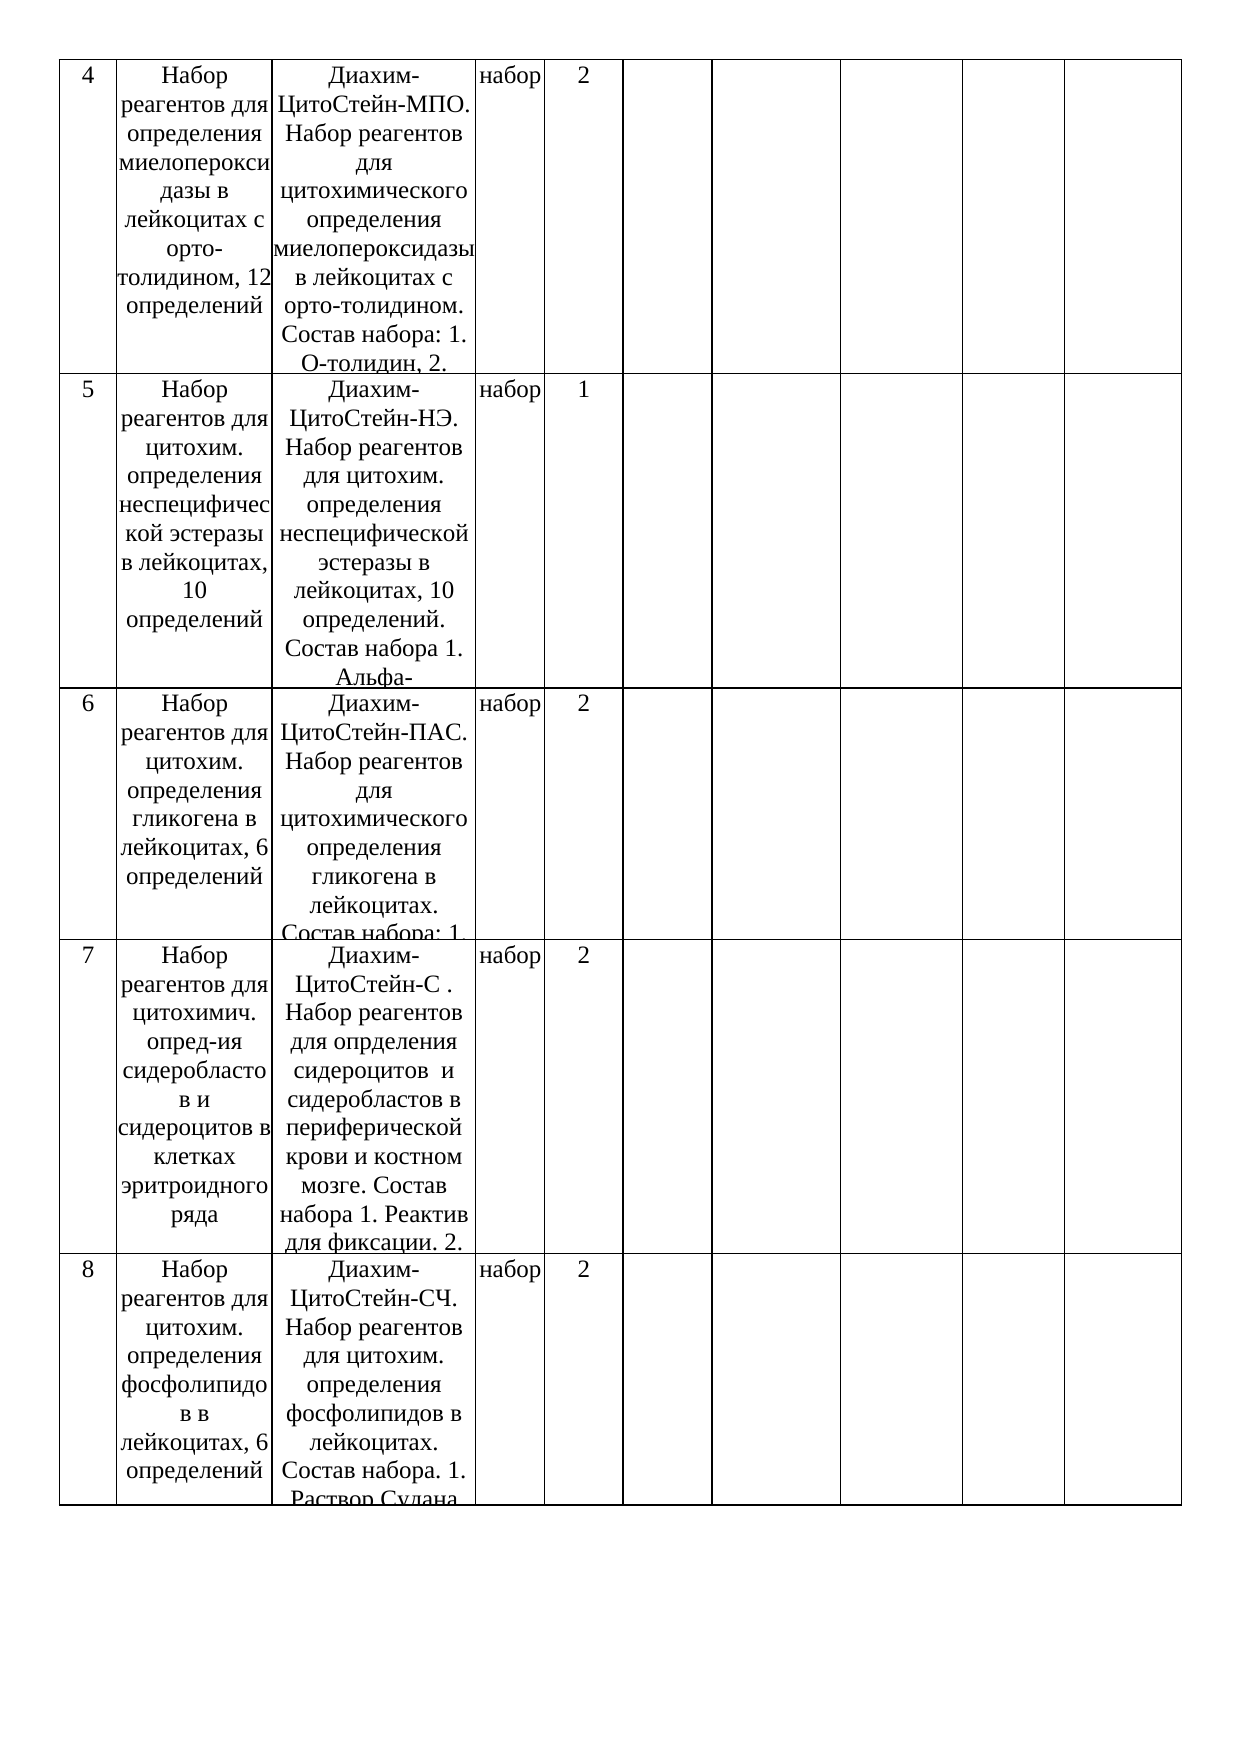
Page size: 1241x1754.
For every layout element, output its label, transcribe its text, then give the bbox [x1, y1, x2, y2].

table_cell [841, 374, 962, 687]
table_cell [624, 940, 711, 1253]
table_cell [963, 1254, 1064, 1504]
table_cell 1 [545, 374, 622, 687]
table_cell Диахим-ЦитоСтейн-С . Набор реагентов для опрделения сидероцитов и сидеробластов в периферической крови и костном мозге. Состав набора 1. Реактив для фиксации. 2. Р-р желтой кровяной соли. 3. Соляная кислоа, 4. Р-р сафранина. [273, 940, 475, 1253]
table_cell 6 [60, 689, 116, 939]
table_cell Набор реагентов для цитохим. определения гликогена в лейкоцитах, 6 определений [117, 689, 271, 939]
table_cell 2 [545, 940, 622, 1253]
table_cell Набор реагентов для цитохимич. опред-ия сидеробластов и сидероцитов в клетках эритроидного ряда [117, 940, 271, 1253]
table_cell [713, 60, 840, 373]
table_cell [624, 1254, 711, 1504]
table_cell [841, 60, 962, 373]
table_cell [963, 689, 1064, 939]
table_cell [963, 374, 1064, 687]
table_cell [624, 374, 711, 687]
table_cell Диахим-ЦитоСтейн-ПАС. Набор реагентов для цитохимического определения гликогена в лейкоцитах. Состав набора: 1. Йодная кислота, 2. Реактив Шиффера, 3. Гематокс илин Майера. [273, 689, 475, 939]
table_cell 5 [60, 374, 116, 687]
table_cell Диахим-ЦитоСтейн-МПО. Набор реагентов для цитохимического определения миелопероксидазы в лейкоцитах с орто-толидином. Состав набора: 1. О-толидин, 2. Перекись водорода, 3. Краситель"Диахим-ГемиСтейн-Р" [273, 60, 475, 373]
table_cell [841, 1254, 962, 1504]
table_cell [713, 940, 840, 1253]
table_cell [1065, 1254, 1181, 1504]
table_cell 2 [545, 689, 622, 939]
table_cell Набор реагентов для цитохим. определения фосфолипидов в лейкоцитах, 6 определений [117, 1254, 271, 1504]
table_cell набор [476, 374, 544, 687]
table_cell Набор реагентов для цитохим. определения неспецифической эстеразы в лейкоцитах, 10 определений [117, 374, 271, 687]
table_cell набор [476, 60, 544, 373]
table_cell [624, 689, 711, 939]
table_cell 2 [545, 60, 622, 373]
table_cell [963, 60, 1064, 373]
table_cell Набор реагентов для определения миелопероксидазы в лейкоцитах с орто-толидином, 12 определений [117, 60, 271, 373]
table_cell [713, 1254, 840, 1504]
table_cell набор [476, 1254, 544, 1504]
table_cell [1065, 689, 1181, 939]
table_cell Диахим-ЦитоСтейн-СЧ. Набор реагентов для цитохим. определения фосфолипидов в лейкоцитах. Состав набора. 1. Раствор Судана черного Б, 2. Раствор фенола, 3. Фосфат натрия. [273, 1254, 475, 1504]
table_cell 2 [545, 1254, 622, 1504]
table_cell [624, 60, 711, 373]
table_cell [841, 689, 962, 939]
table_cell [1065, 374, 1181, 687]
table_cell 8 [60, 1254, 116, 1504]
table_cell набор [476, 689, 544, 939]
table_cell [841, 940, 962, 1253]
table_cell Диахим-ЦитоСтейн-НЭ. Набор реагентов для цитохим. определения неспецифической эстеразы в лейкоцитах, 10 определений. Состав набора 1. Альфа-нафтилацетат. 2. Прочный синий Б.3. Фосфатный буфер. 4. Фторид натрия. 5. Ацетон [273, 374, 475, 687]
table_cell [713, 374, 840, 687]
table_cell [713, 689, 840, 939]
table_cell 4 [60, 60, 116, 373]
table_cell [1065, 60, 1181, 373]
table_cell [963, 940, 1064, 1253]
table_cell [1065, 940, 1181, 1253]
table_cell 7 [60, 940, 116, 1253]
table_cell набор [476, 940, 544, 1253]
